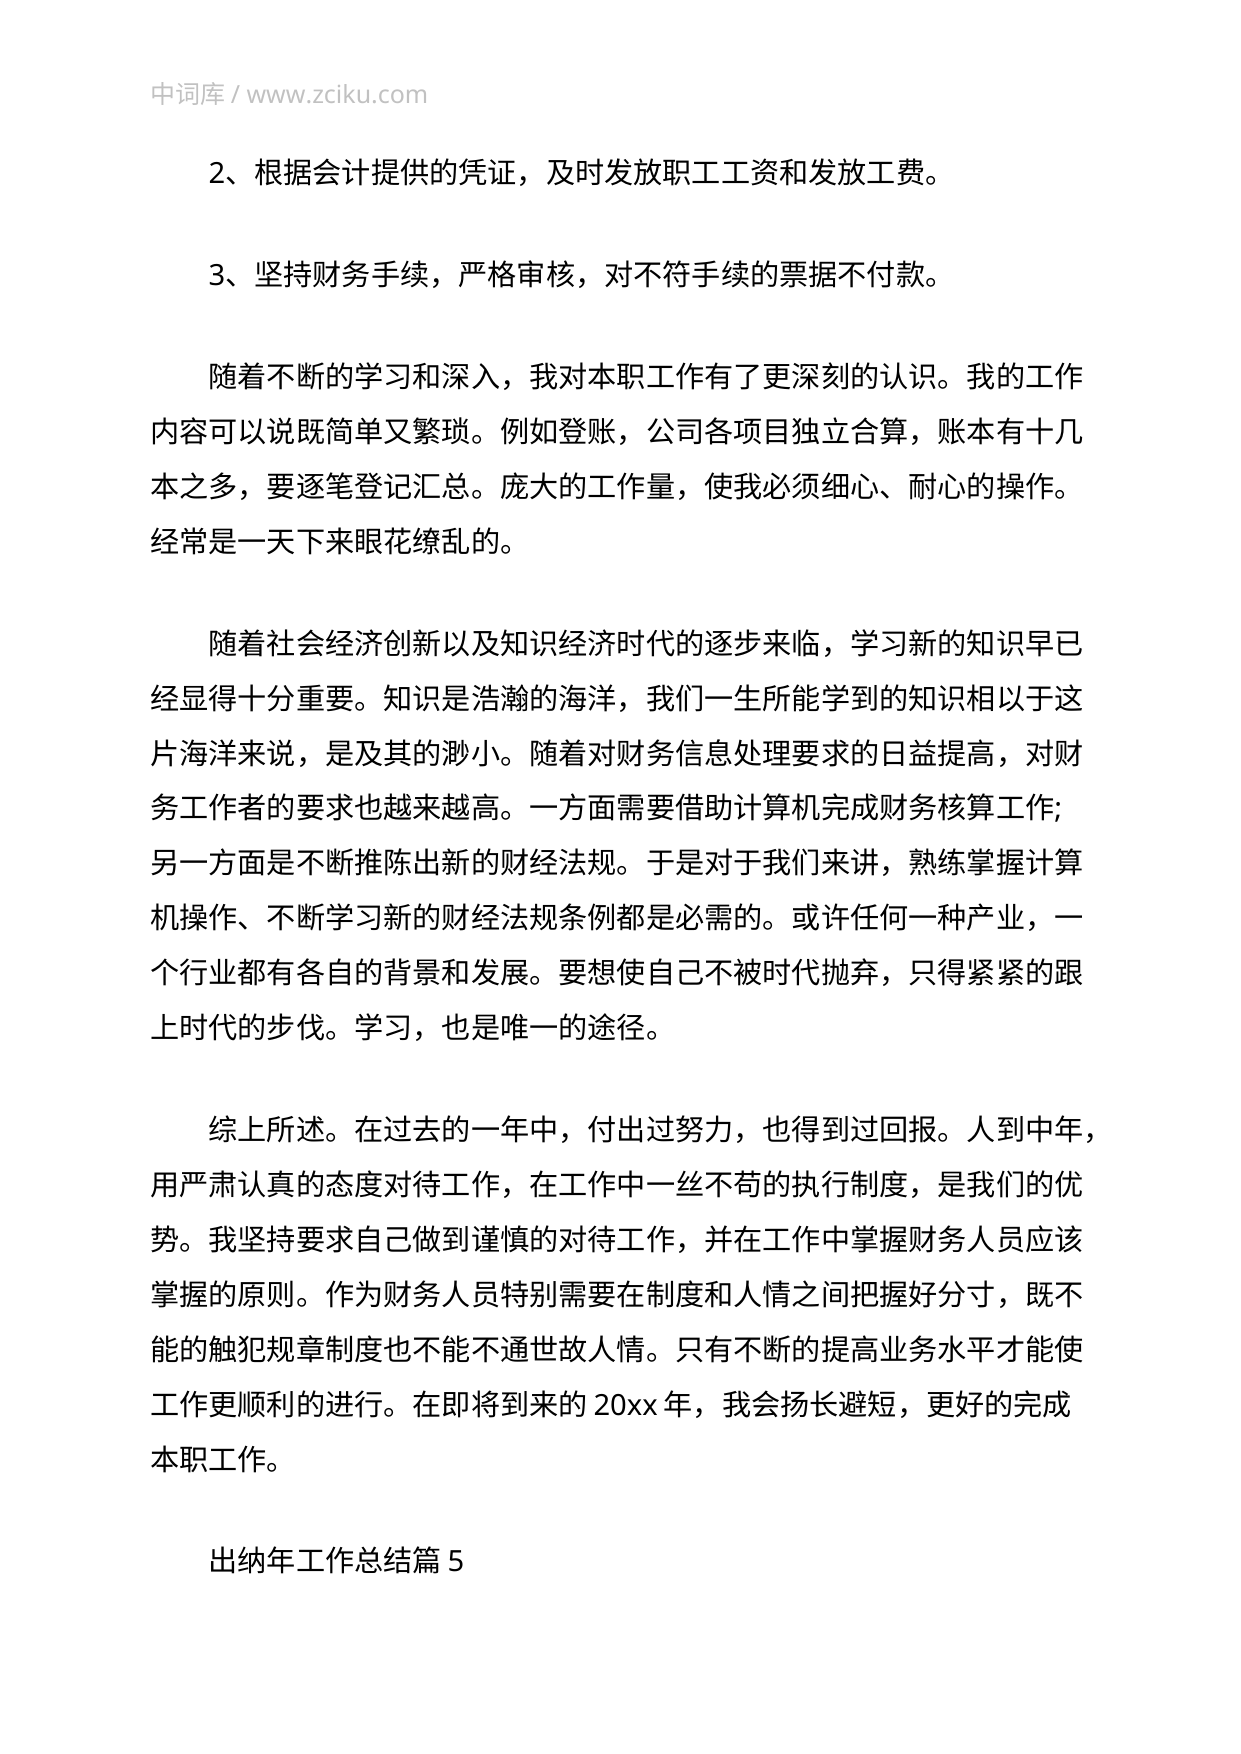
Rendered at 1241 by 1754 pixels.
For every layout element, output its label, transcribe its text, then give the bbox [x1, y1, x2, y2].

text 出纳年工作总结篇5 [150, 1538, 1090, 1580]
text 综上所述。在过去的一年中，付出过努力，也得到过回报。人到中年，用严肃认真的态度对待工作，在工作中一丝不苟的执行制度，是我们的优势。我坚持要求自己做到谨慎的对待工作，并在工作中掌握财务人员应该掌握的原则。作为财务人员特别需要在制度和人情之间把握好分寸，既不能的触犯规章制度也不能不通世故人情。只有不断的提高业务水平才能使工作更顺利的进行。在即将到来的20xx年，我会扬长避短，更好的完成本职工作。 [150, 1107, 1090, 1478]
text 随着不断的学习和深入，我对本职工作有了更深刻的认识。我的工作内容可以说既简单又繁琐。例如登账，公司各项目独立合算，账本有十几本之多，要逐笔登记汇总。庞大的工作量，使我必须细心、耐心的操作。经常是一天下来眼花缭乱的。 [150, 354, 1090, 561]
text 3、坚持财务手续，严格审核，对不符手续的票据不付款。 [150, 252, 1090, 294]
text 随着社会经济创新以及知识经济时代的逐步来临，学习新的知识早已经显得十分重要。知识是浩瀚的海洋，我们一生所能学到的知识相以于这片海洋来说，是及其的渺小。随着对财务信息处理要求的日益提高，对财务工作者的要求也越来越高。一方面需要借助计算机完成财务核算工作;另一方面是不断推陈出新的财经法规。于是对于我们来讲，熟练掌握计算机操作、不断学习新的财经法规条例都是必需的。或许任何一种产业，一个行业都有各自的背景和发展。要想使自己不被时代抛弃，只得紧紧的跟上时代的步伐。学习，也是唯一的途径。 [150, 620, 1090, 1047]
text 2、根据会计提供的凭证，及时发放职工工资和发放工费。 [150, 150, 1090, 192]
